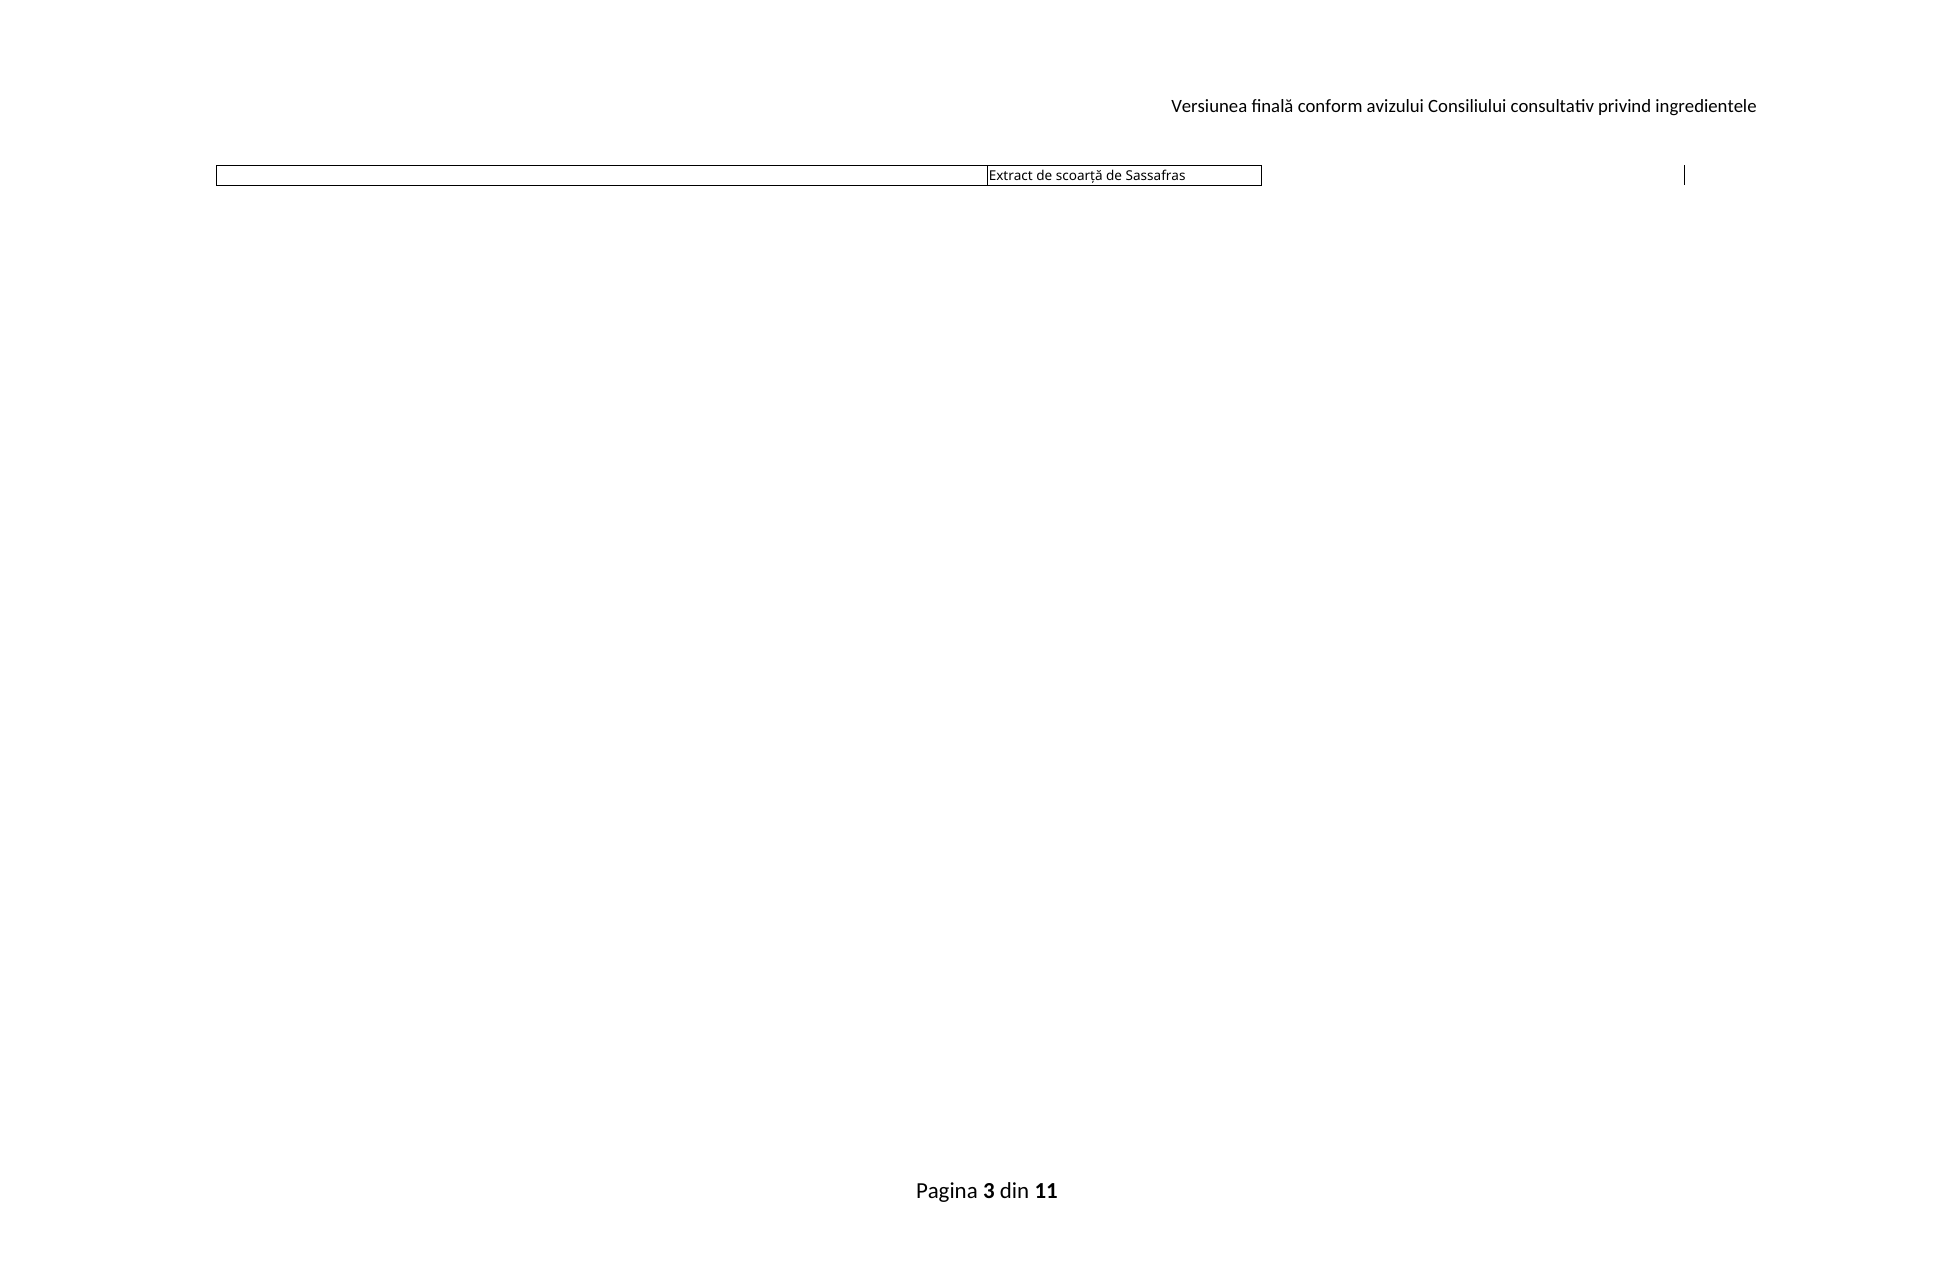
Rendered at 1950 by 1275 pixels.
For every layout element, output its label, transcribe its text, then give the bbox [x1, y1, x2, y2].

table_cell Extract de scoarță de Sassafras [988, 166, 1261, 185]
table_cell [217, 166, 987, 185]
